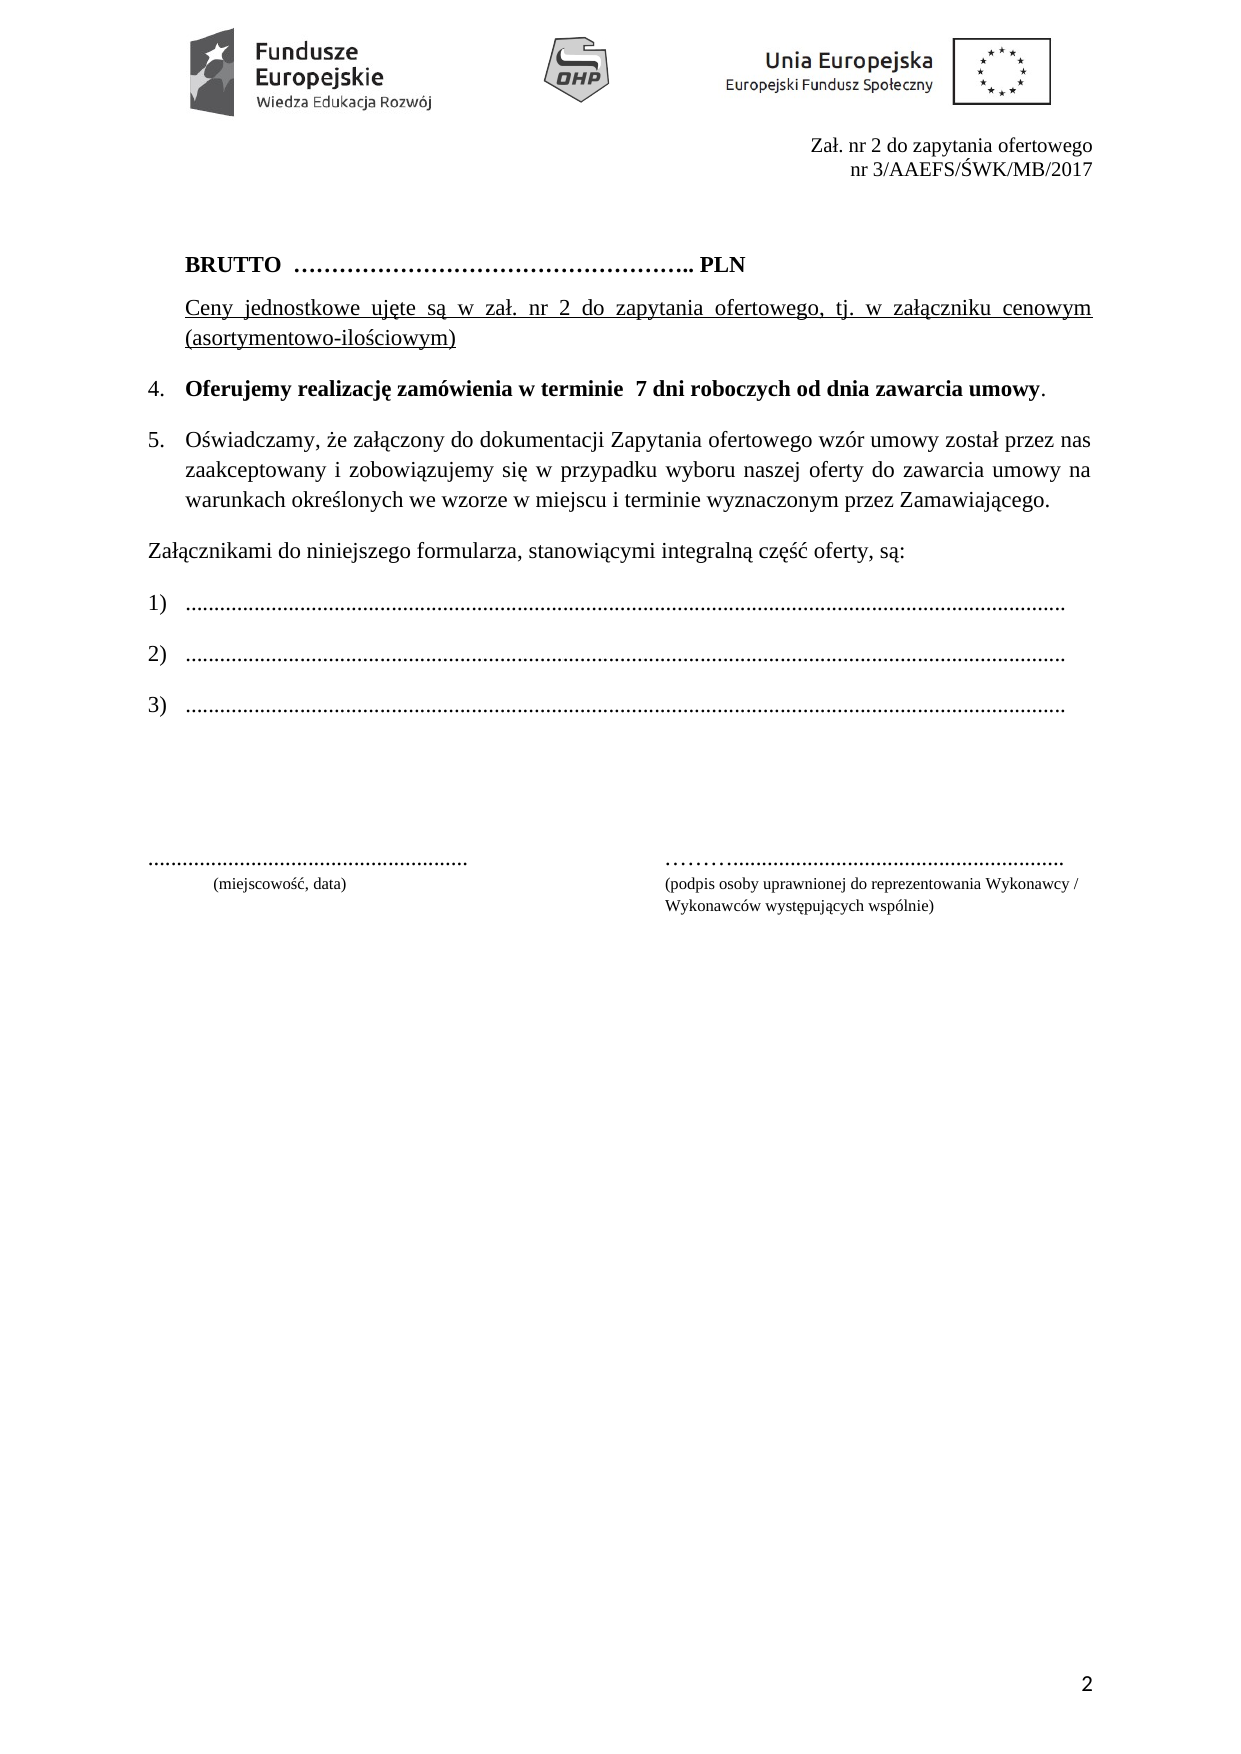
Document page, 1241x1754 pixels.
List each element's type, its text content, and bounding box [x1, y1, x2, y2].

table_header (podpis osoby uprawnionej do reprezentowania Wykonawcy / Wykonawców występujących wspólnie) [654, 874, 1159, 919]
text Ceny jednostkowe ujęte są w zał. nr 2 do zapytania ofertowego, tj. w załączniku cenowym (asortymentowo-ilościowym) [185, 294, 1093, 317]
table_header (miejscowość, data) [148, 874, 653, 919]
text ........................................................ ……….......................................................... [148, 844, 1093, 870]
list .......................................................................................................................................................... [148, 639, 1093, 666]
text Załącznikami do niniejszego formularza, stanowiącymi integralną część oferty, są: [148, 537, 1093, 564]
text BRUTTO …………………………………………….. PLN [185, 251, 1093, 277]
list Oświadczamy, że załączony do dokumentacji Zapytania ofertowego wzór umowy został przez nas zaakceptowany i zobowiązujemy się w przypadku wyboru naszej oferty do zawarcia umowy na warunkach określonych we wzorze w miejscu i terminie wyznaczonym przez Zamawiającego. [148, 426, 1093, 513]
list Oferujemy realizację zamówienia w terminie 7 dni roboczych od dnia zawarcia umowy. [148, 375, 1093, 401]
text Ceny jednostkowe ujęte są w zał. nr 2 do zapytania ofertowego, tj. w załączniku cenowym (asortymentowo-ilościowym) [185, 318, 1093, 350]
list .......................................................................................................................................................... [148, 691, 1093, 717]
picture [542, 35, 612, 105]
picture [171, 12, 449, 135]
picture [707, 19, 1071, 124]
list .......................................................................................................................................................... [148, 588, 1093, 615]
